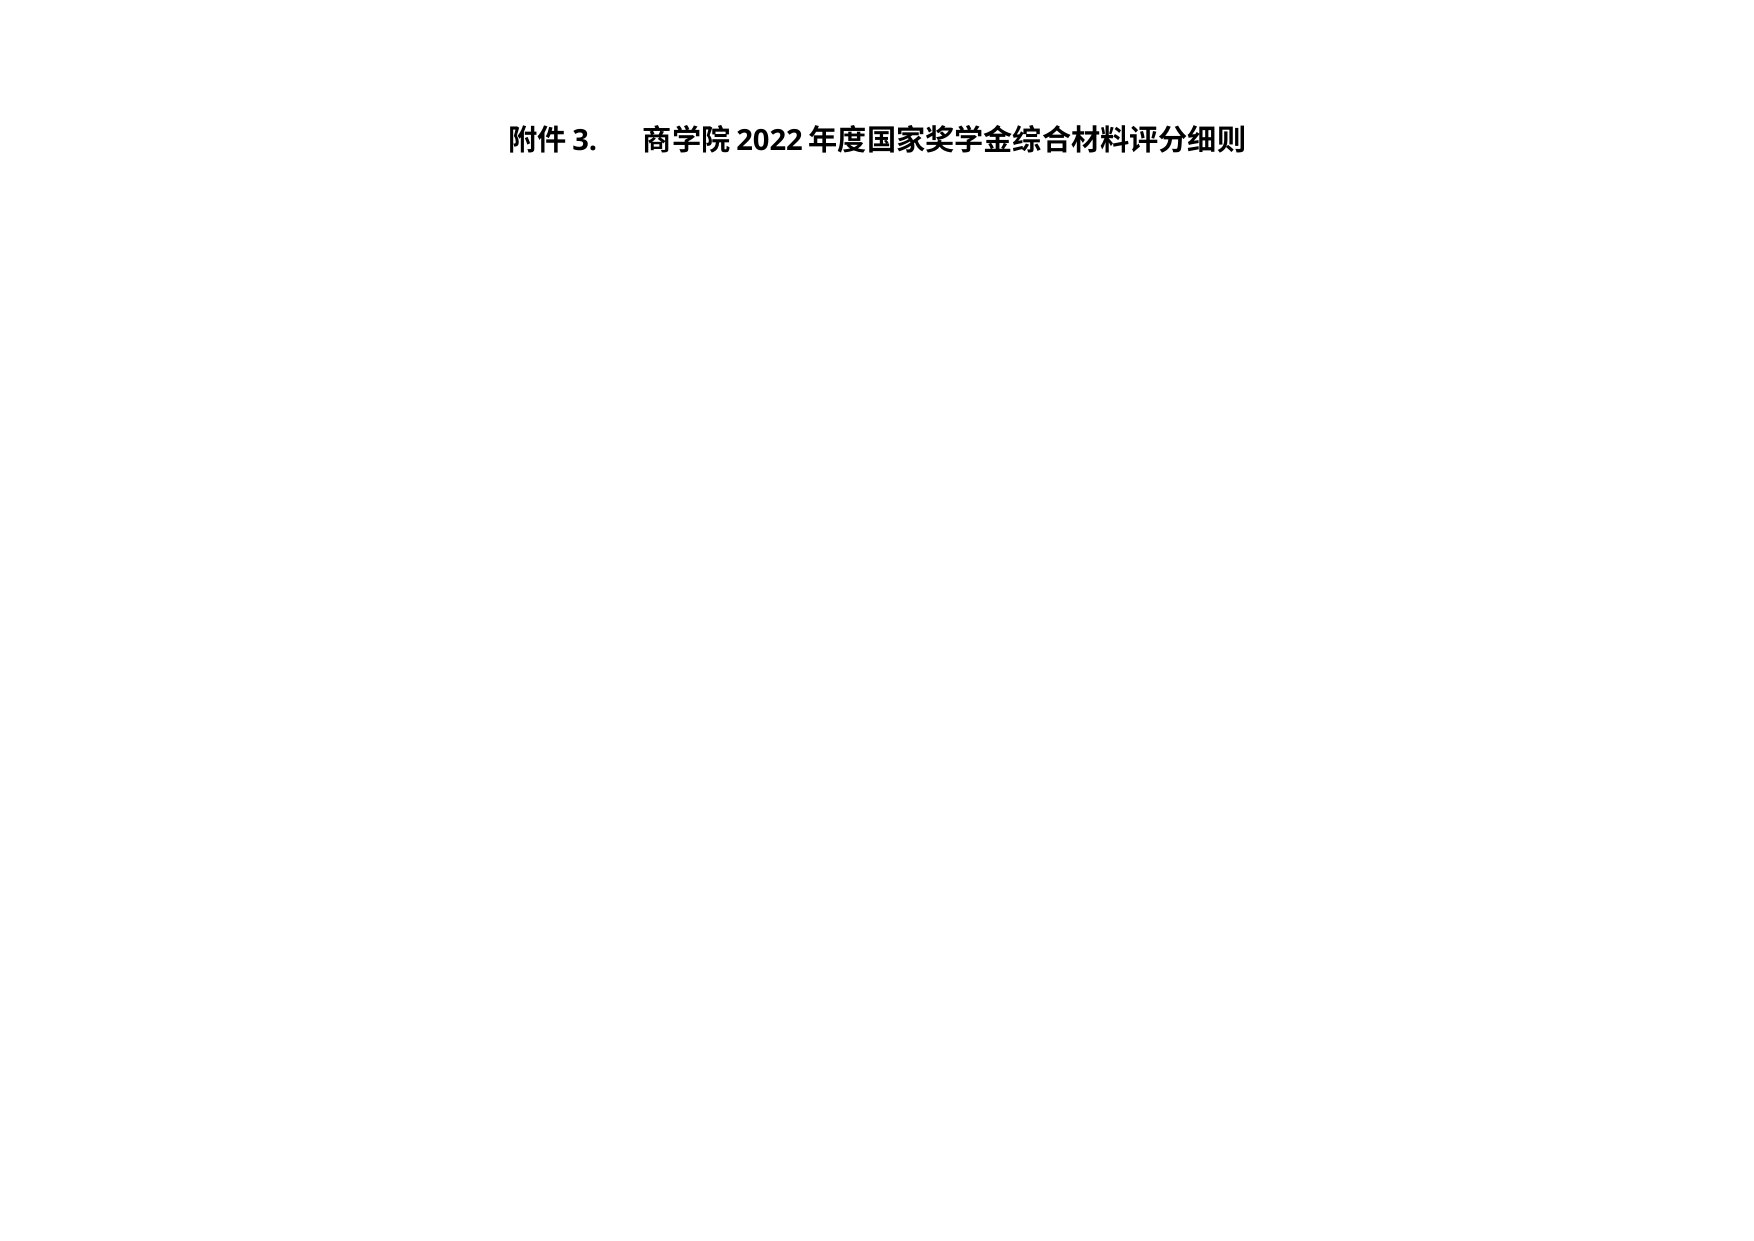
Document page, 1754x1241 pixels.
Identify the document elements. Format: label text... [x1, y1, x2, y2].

text 附件3. 商学院2022年度国家奖学金综合材料评分细则 [150, 105, 1604, 170]
